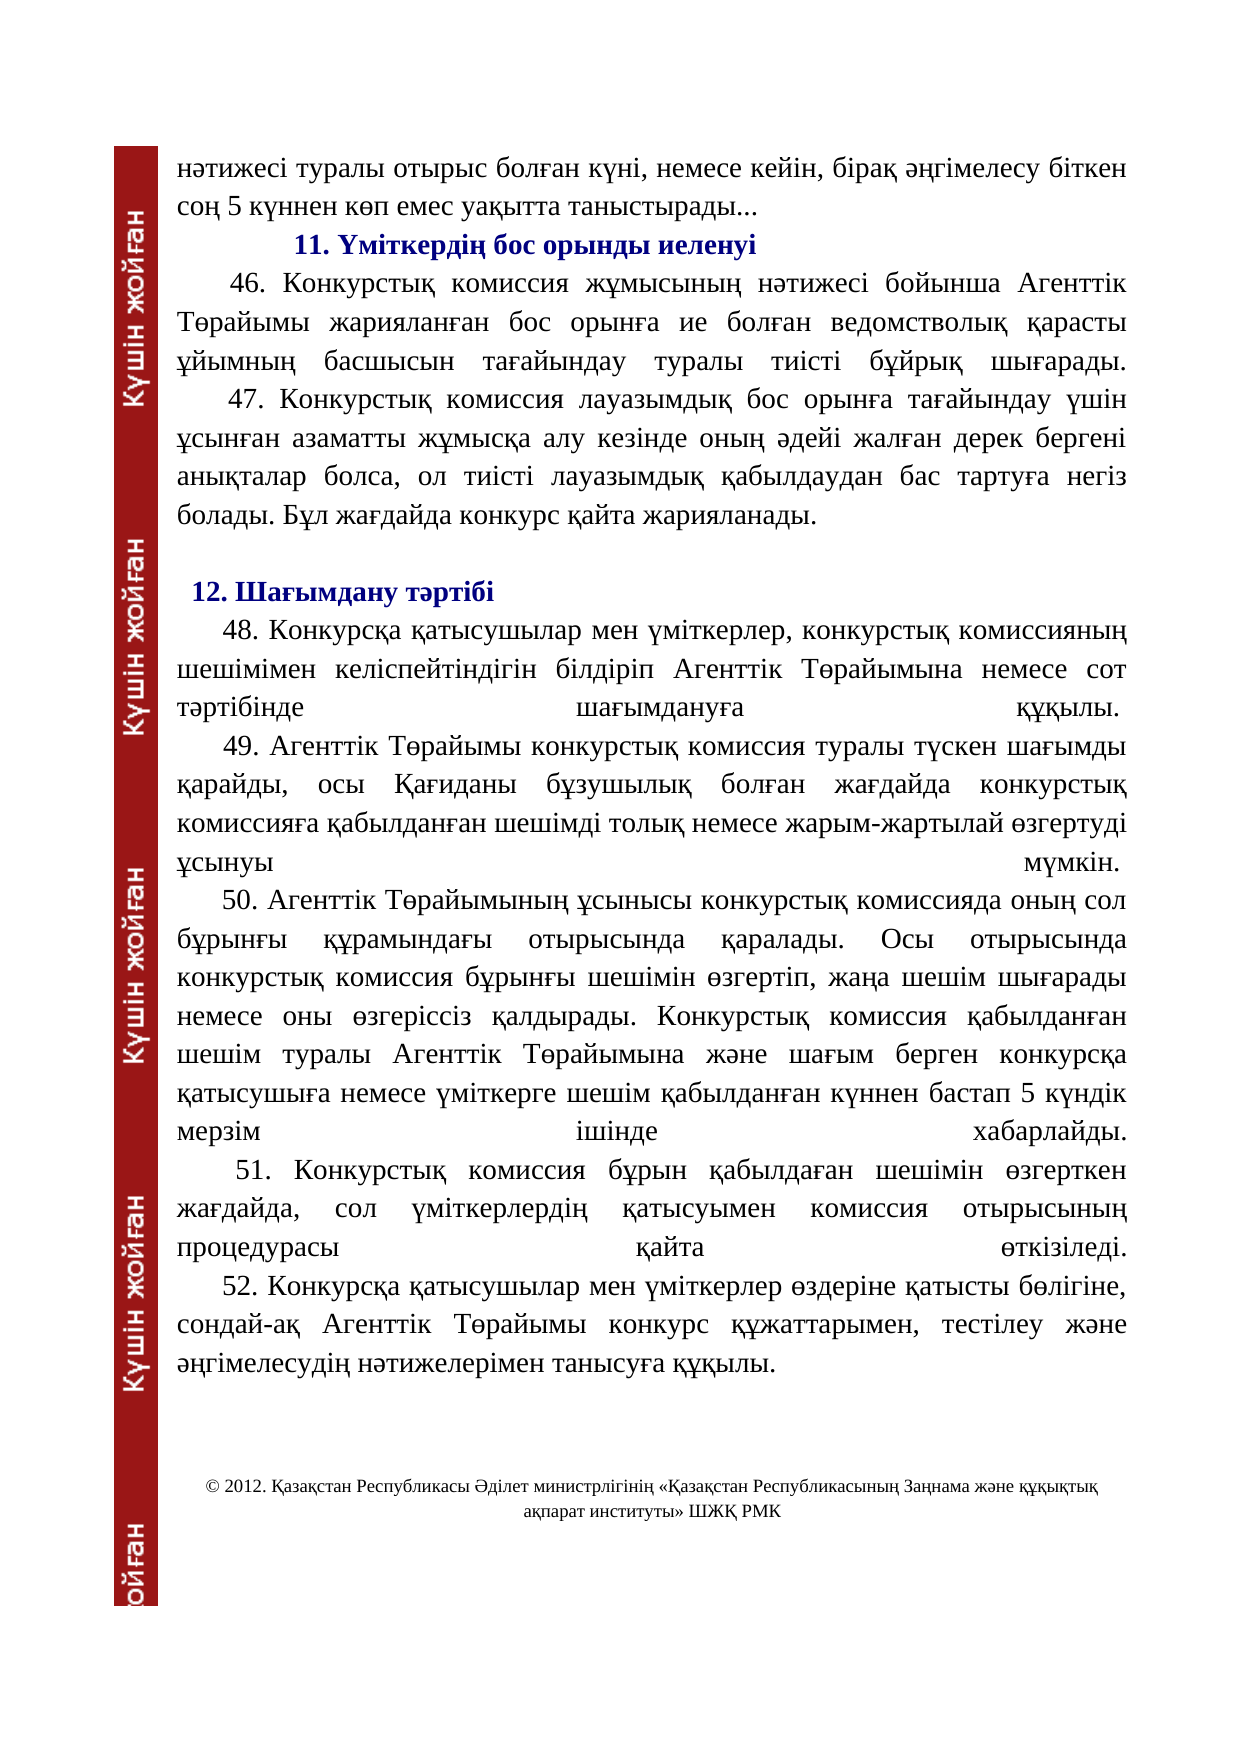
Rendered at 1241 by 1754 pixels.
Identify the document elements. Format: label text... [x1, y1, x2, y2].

picture [114, 261, 158, 266]
text 12. Шағымдану тәртiбi [112, 574, 1128, 607]
picture [114, 607, 158, 612]
picture [114, 1521, 158, 1606]
text 48. Конкурсқа қатысушылар мен үмiткерлер, конкурстық комиссияның шешiмiмен келiспейтiндiгiн бiлдiрiп Агенттiк Төрайымына немесе сот тәртiбiнде шағымдануға құқылы. 49. Агенттiк Төрайымы конкурстық комиссия туралы түскен шағымды қарайды, осы Қағиданы бұзушылық болған жағдайда конкурстық комиссияға қабылданған шешiмдi толық немесе жарым-жартылай өзгертудi ұсынуы мүмкiн. 50. Агенттiк Төрайымының ұсынысы конкурстық комиссияда оның сол бұрынғы құрамындағы отырысында қаралады. Осы отырысында конкурстық комиссия бұрынғы шешiмiн өзгертiп, жаңа шешiм шығарады немесе оны өзгерiссiз қалдырады. Конкурстық комиссия қабылданған шешiм туралы Агенттiк Төрайымына және шағым берген конкурсқа қатысушыға немесе үмiткерге шешiм қабылданған күннен бастап 5 күндiк мерзiм iшiнде хабарлайды. 51. Конкурстық комиссия бұрын қабылдаған шешiмiн өзгерткен жағдайда, сол үмiткерлердiң қатысуымен комиссия отырысының процедурасы қайта өткiзiледi. 52. Конкурсқа қатысушылар мен үмiткерлер өздерiне қатысты бөлiгiне, сондай-ақ Агенттiк Төрайымы конкурс құжаттарымен, тестiлеу және әңгiмелесудiң нәтижелерiмен танысуға құқылы. [112, 612, 1128, 1378]
text 11. Yмiткердiң бос орынды иеленуi [112, 227, 1128, 261]
text © 2012. Қазақстан Республикасы Әділет министрлігінің «Қазақстан Республикасының Заңнама және құқықтық ақпарат институты» ШЖҚ РМК [112, 1475, 1128, 1521]
picture [114, 146, 158, 150]
picture [114, 222, 158, 227]
picture [114, 1378, 158, 1475]
picture [114, 530, 158, 574]
text 46. Конкурстық комиссия жұмысының нәтижесi бойынша Агенттiк Төрайымы жарияланған бос орынға ие болған ведомстволық қарасты ұйымның басшысын тағайындау туралы тиiстi бұйрық шығарады. 47. Конкурстық комиссия лауазымдық бос орынға тағайындау үшiн ұсынған азаматты жұмысқа алу кезiнде оның әдейi жалған дерек бергенi анықталар болса, ол тиiстi лауазымдық қабылдаудан бас тартуға негiз болады. Бұл жағдайда конкурс қайта жарияланады. [112, 266, 1128, 530]
